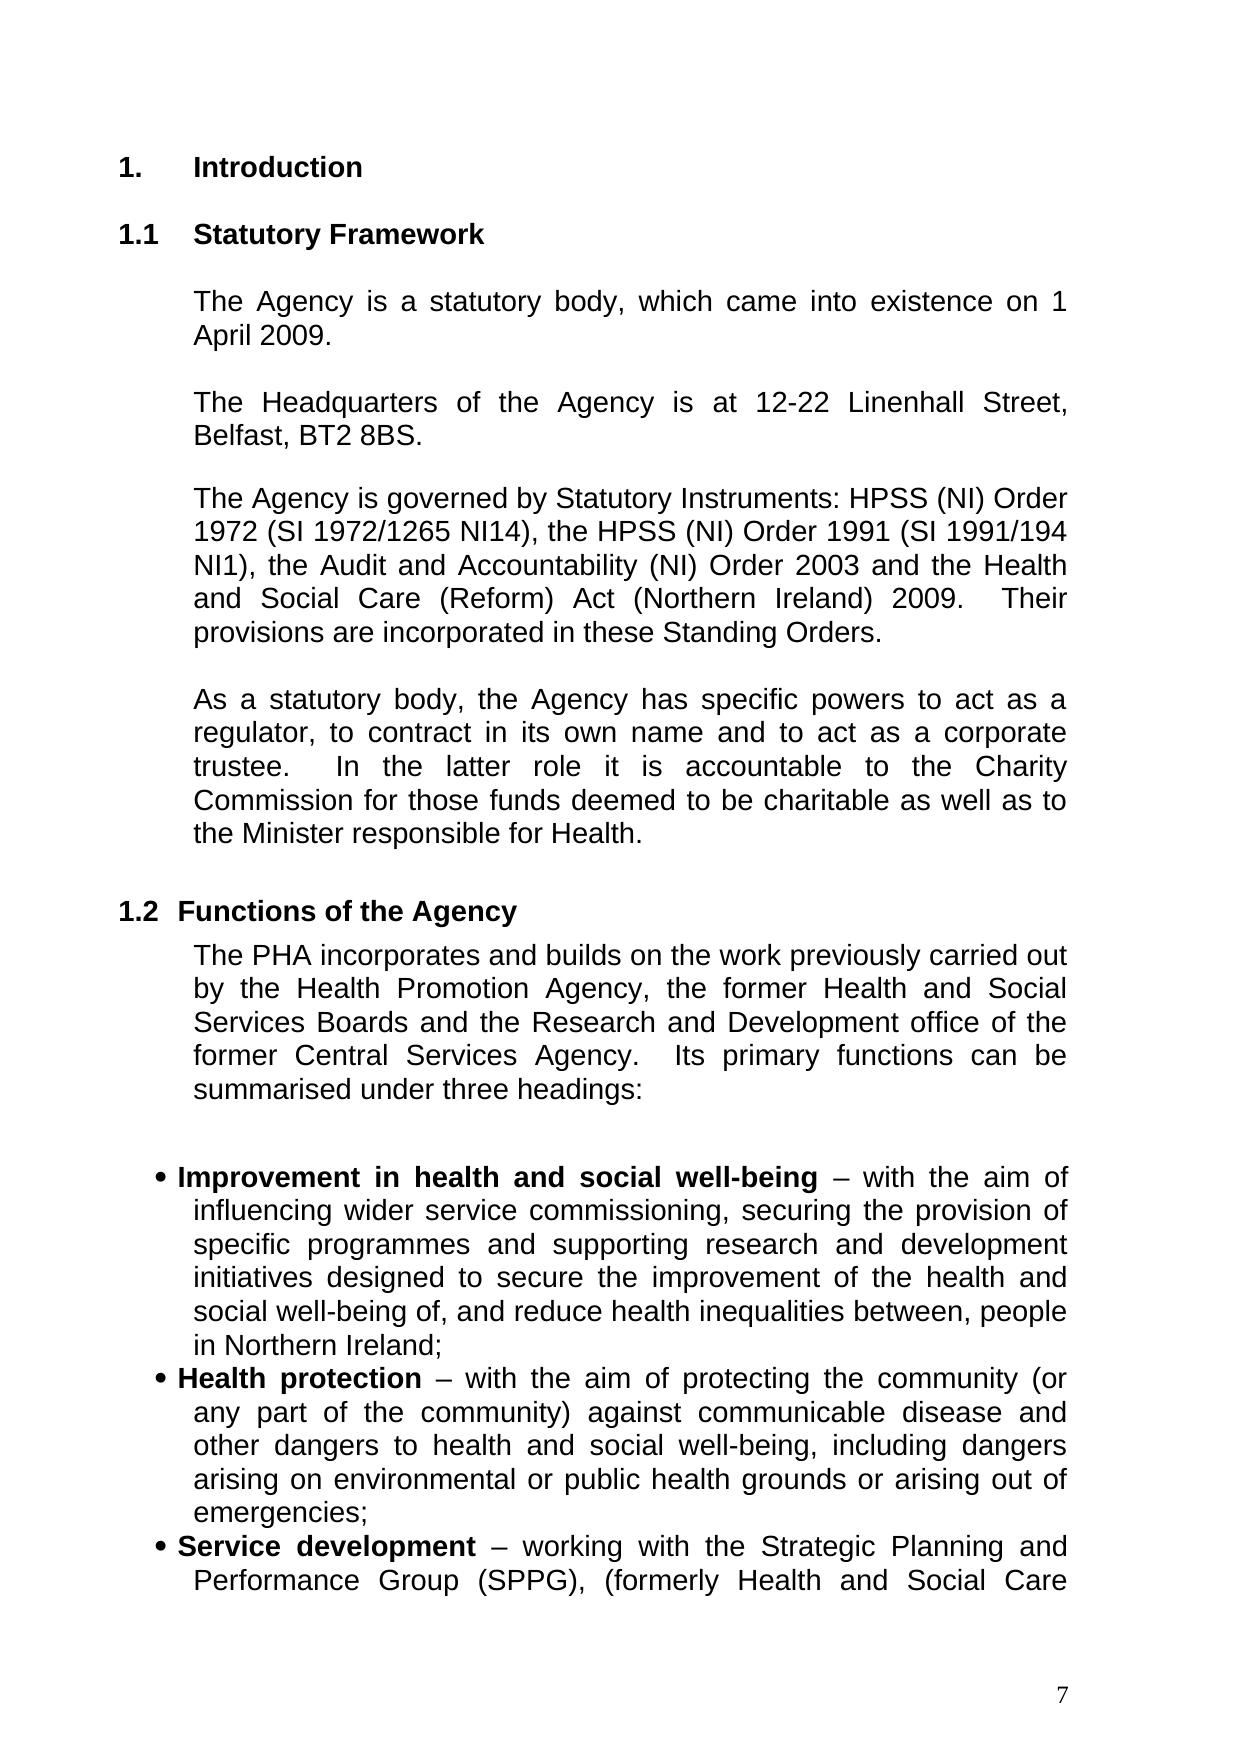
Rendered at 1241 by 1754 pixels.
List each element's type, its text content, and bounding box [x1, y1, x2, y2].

list Improvement in health and social well-being – with the aim of influencing wider service commissioning, securing the provision of specific programmes and supporting research and development initiatives designed to secure the improvement of the health and social well-being of, and reduce health inequalities between, people in Northern Ireland; [156, 1159, 1069, 1361]
subtitle 1.1 Statutory Framework [118, 217, 1069, 251]
text 1. Introduction [118, 150, 1069, 183]
text The PHA incorporates and builds on the work previously carried out by the Health Promotion Agency, the former Health and Social Services Boards and the Research and Development office of the former Central Services Agency. Its primary functions can be summarised under three headings: [193, 937, 1069, 1105]
text 1.2 Functions of the Agency [118, 893, 1069, 927]
text The Agency is governed by Statutory Instruments: HPSS (NI) Order 1972 (SI 1972/1265 NI14), the HPSS (NI) Order 1991 (SI 1991/194 NI1), the Audit and Accountability (NI) Order 2003 and the Health and Social Care (Reform) Act (Northern Ireland) 2009. Their provisions are incorporated in these Standing Orders. [193, 481, 1069, 648]
text As a statutory body, the Agency has specific powers to act as a regulator, to contract in its own name and to act as a corporate trustee. In the latter role it is accountable to the Charity Commission for those funds deemed to be charitable as well as to the Minister responsible for Health. [193, 682, 1069, 849]
text The Headquarters of the Agency is at 12-22 Linenhall Street, Belfast, BT2 8BS. [193, 385, 1069, 452]
list Health protection – with the aim of protecting the community (or any part of the community) against communicable disease and other dangers to health and social well-being, including dangers arising on environmental or public health grounds or arising out of emergencies; [156, 1361, 1069, 1529]
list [156, 1529, 1069, 1596]
text The Agency is a statutory body, which came into existence on 1 April 2009. [118, 284, 1069, 351]
